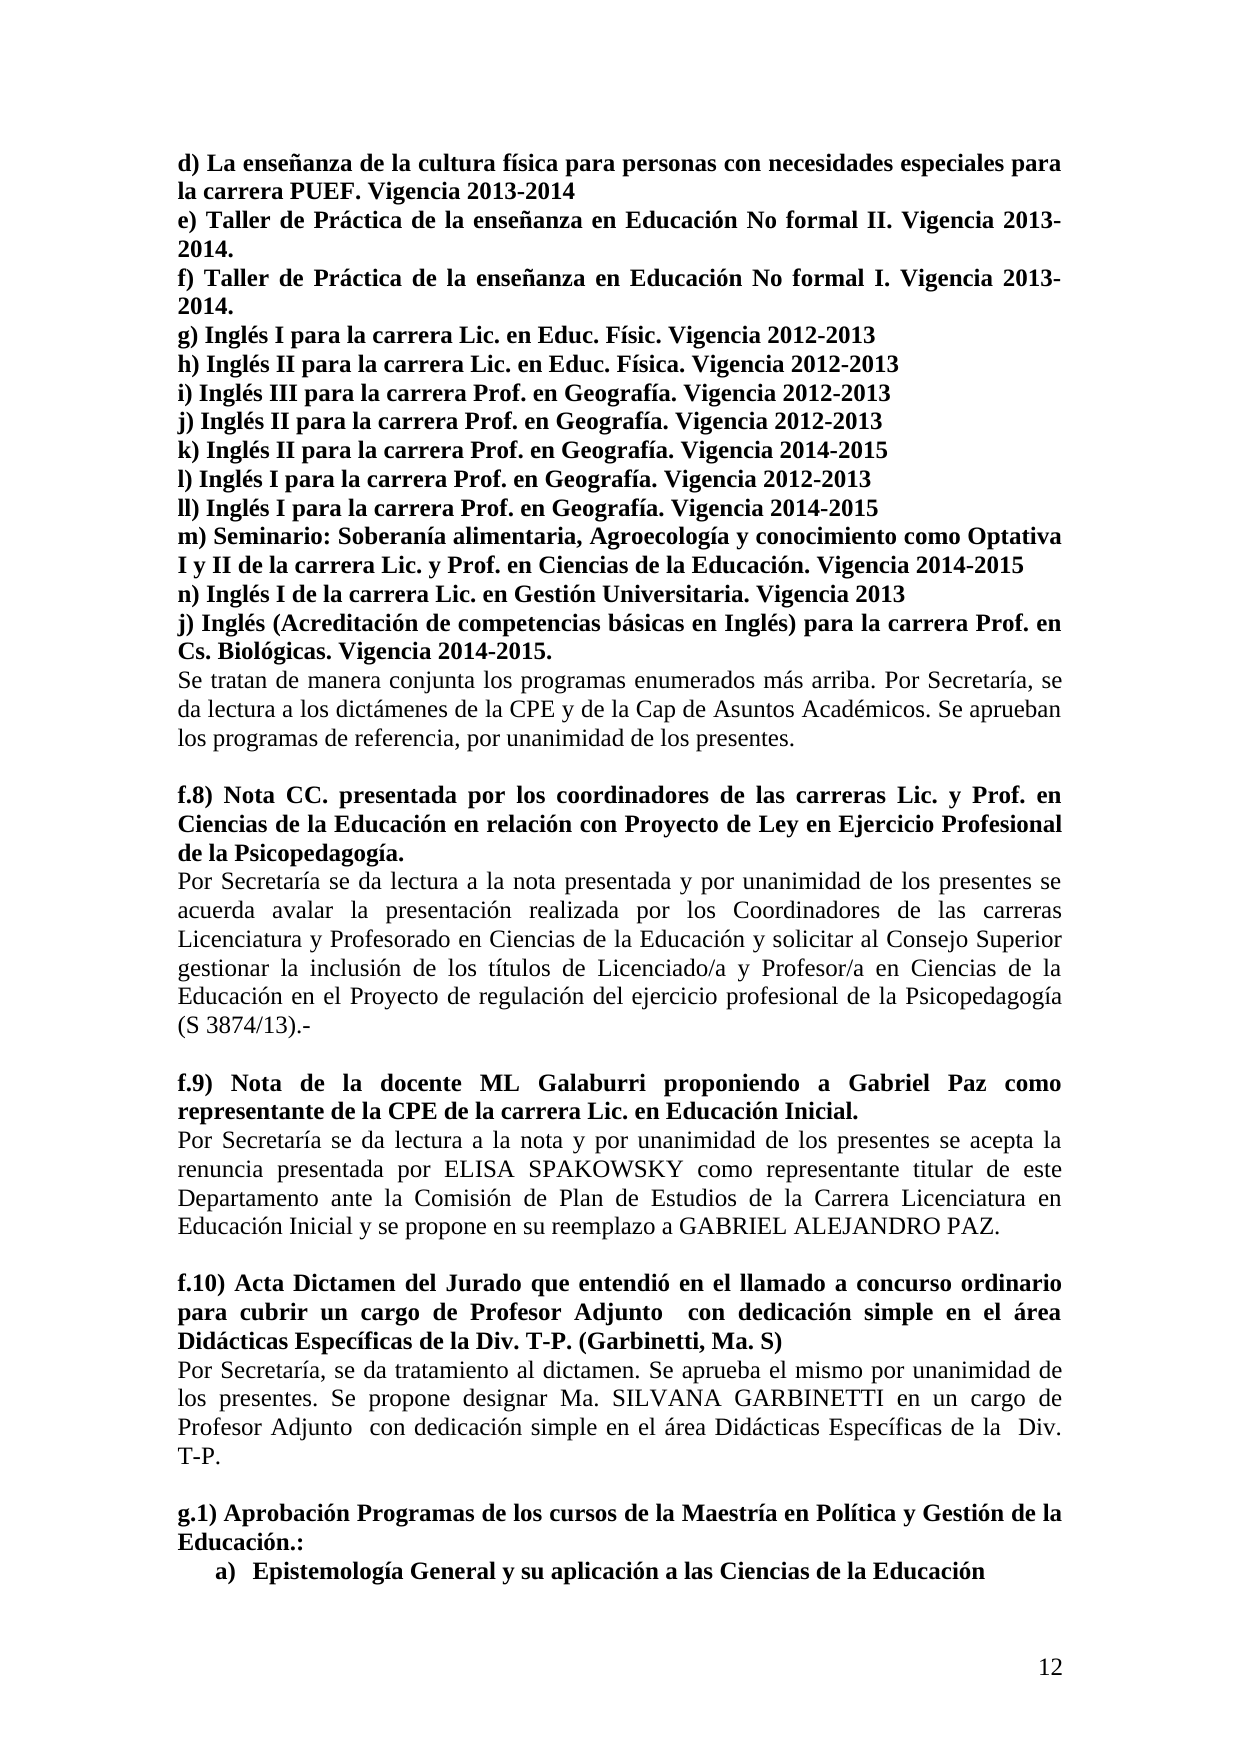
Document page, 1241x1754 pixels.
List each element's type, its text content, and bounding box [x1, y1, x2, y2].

text f.10) Acta Dictamen del Jurado que entendió en el llamado a concurso ordinario para cubrir un cargo de Profesor Adjunto con dedicación simple en el área Didácticas Específicas de la Div. T-P. (Garbinetti, Ma. S) [177, 1268, 1063, 1355]
list Epistemología General y su aplicación a las Ciencias de la Educación [215, 1556, 1063, 1585]
text e) Taller de Práctica de la enseñanza en Educación No formal II. Vigencia 2013-2014. [177, 205, 1063, 263]
text d) La enseñanza de la cultura física para personas con necesidades especiales para la carrera PUEF. Vigencia 2013-2014 [177, 148, 1063, 205]
text Se tratan de manera conjunta los programas enumerados más arriba. Por Secretaría, se da lectura a los dictámenes de la CPE y de la Cap de Asuntos Académicos. Se aprueban los programas de referencia, por unanimidad de los presentes. [177, 665, 1063, 751]
text f.9) Nota de la docente ML Galaburri proponiendo a Gabriel Paz como representante de la CPE de la carrera Lic. en Educación Inicial. [177, 1068, 1063, 1125]
text Por Secretaría, se da tratamiento al dictamen. Se aprueba el mismo por unanimidad de los presentes. Se propone designar Ma. SILVANA GARBINETTI en un cargo de Profesor Adjunto con dedicación simple en el área Didácticas Específicas de la Div. T-P. [177, 1355, 1063, 1470]
text g.1) Aprobación Programas de los cursos de la Maestría en Política y Gestión de la Educación.: [177, 1498, 1063, 1556]
text m) Seminario: Soberanía alimentaria, Agroecología y conocimiento como Optativa I y II de la carrera Lic. y Prof. en Ciencias de la Educación. Vigencia 2014-2015 [177, 521, 1063, 579]
text f.8) Nota CC. presentada por los coordinadores de las carreras Lic. y Prof. en Ciencias de la Educación en relación con Proyecto de Ley en Ejercicio Profesional de la Psicopedagogía. [177, 780, 1063, 866]
text Por Secretaría se da lectura a la nota presentada y por unanimidad de los presentes se acuerda avalar la presentación realizada por los Coordinadores de las carreras Licenciatura y Profesorado en Ciencias de la Educación y solicitar al Consejo Superior gestionar la inclusión de los títulos de Licenciado/a y Profesor/a en Ciencias de la Educación en el Proyecto de regulación del ejercicio profesional de la Psicopedagogía (S 3874/13).- [177, 866, 1063, 1039]
text Por Secretaría se da lectura a la nota y por unanimidad de los presentes se acepta la renuncia presentada por ELISA SPAKOWSKY como representante titular de este Departamento ante la Comisión de Plan de Estudios de la Carrera Licenciatura en Educación Inicial y se propone en su reemplazo a GABRIEL ALEJANDRO PAZ. [177, 1125, 1063, 1240]
text ll) Inglés I para la carrera Prof. en Geografía. Vigencia 2014-2015 [177, 493, 1063, 521]
text k) Inglés II para la carrera Prof. en Geografía. Vigencia 2014-2015 [177, 435, 1063, 464]
text h) Inglés II para la carrera Lic. en Educ. Física. Vigencia 2012-2013 [177, 349, 1063, 378]
text g) Inglés I para la carrera Lic. en Educ. Físic. Vigencia 2012-2013 [177, 320, 1063, 349]
text i) Inglés III para la carrera Prof. en Geografía. Vigencia 2012-2013 [177, 378, 1063, 406]
text f) Taller de Práctica de la enseñanza en Educación No formal I. Vigencia 2013-2014. [177, 263, 1063, 320]
text n) Inglés I de la carrera Lic. en Gestión Universitaria. Vigencia 2013 [177, 579, 1063, 608]
text j) Inglés II para la carrera Prof. en Geografía. Vigencia 2012-2013 [177, 406, 1063, 435]
text j) Inglés (Acreditación de competencias básicas en Inglés) para la carrera Prof. en Cs. Biológicas. Vigencia 2014-2015. [177, 608, 1063, 665]
text l) Inglés I para la carrera Prof. en Geografía. Vigencia 2012-2013 [177, 464, 1063, 493]
